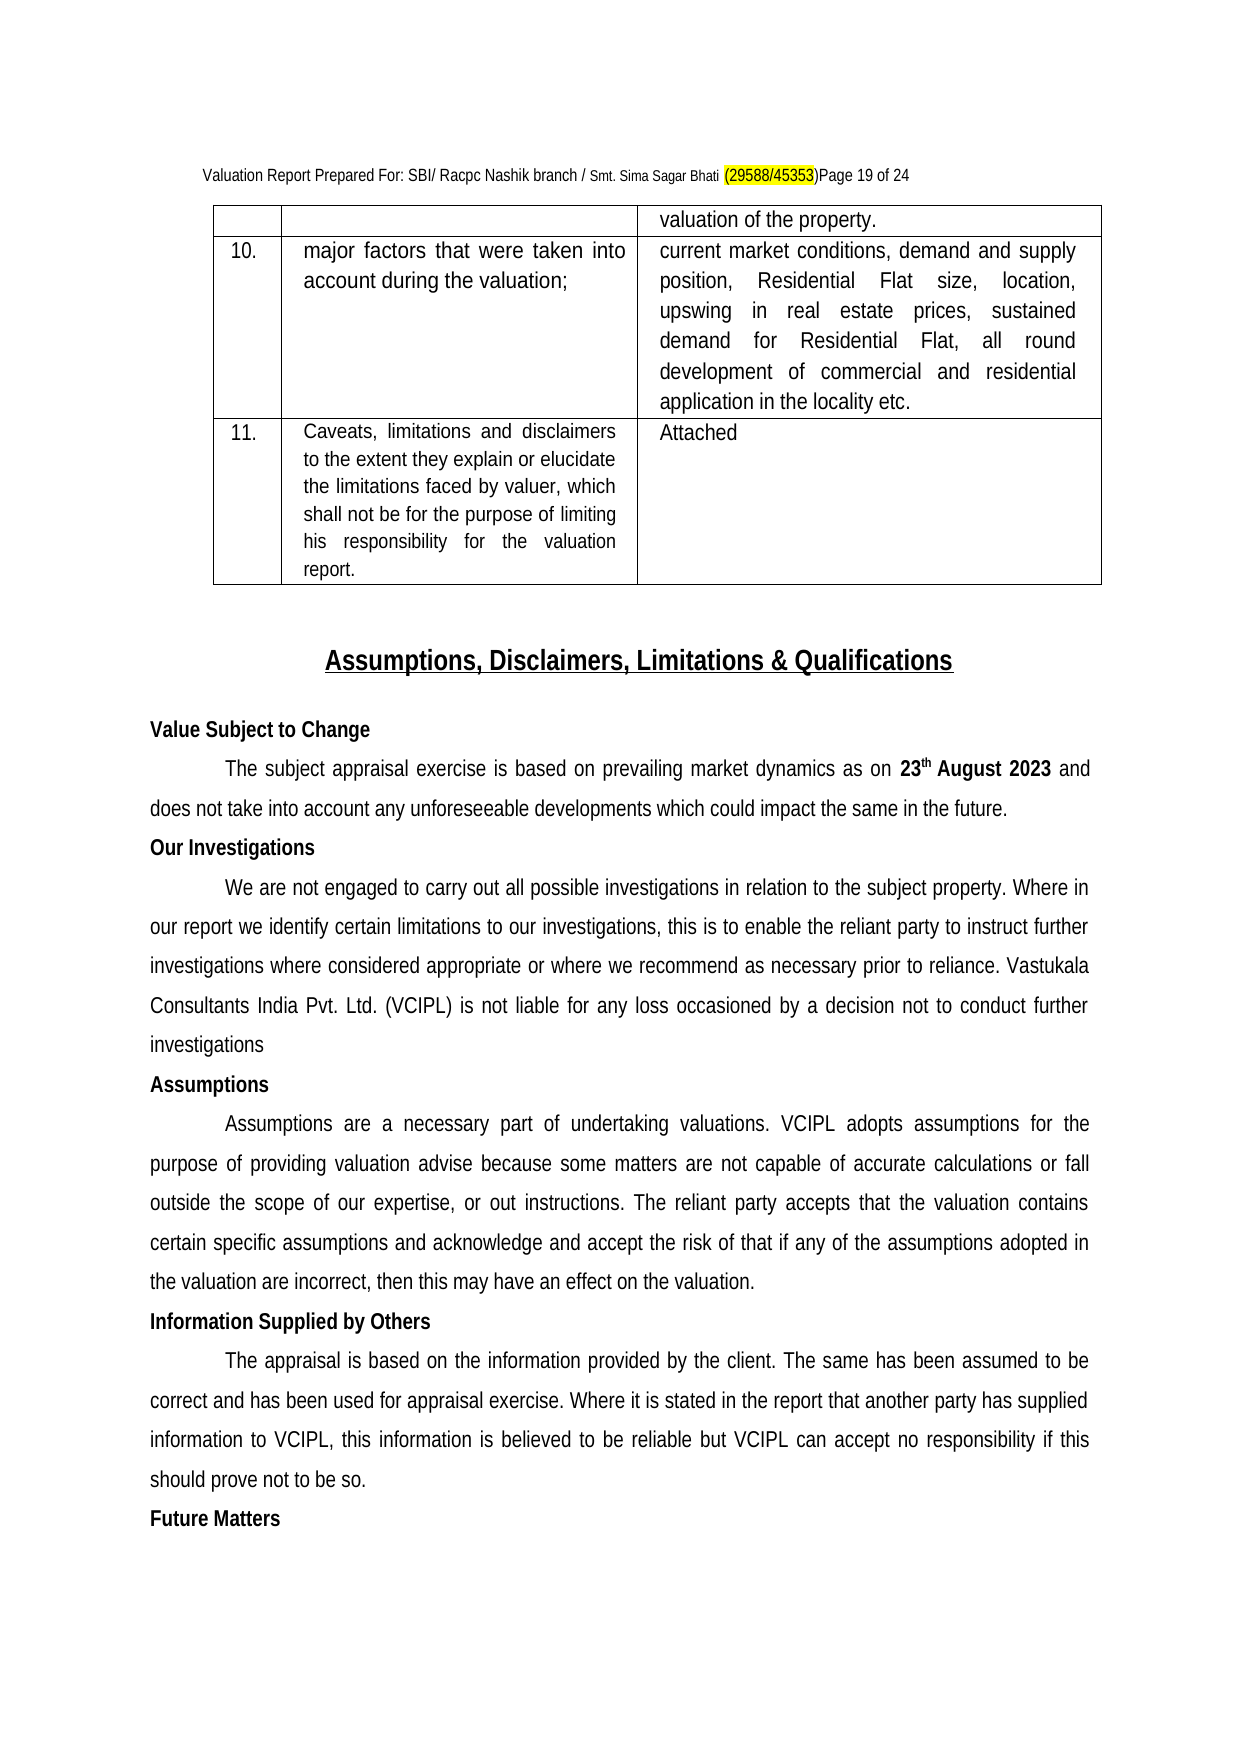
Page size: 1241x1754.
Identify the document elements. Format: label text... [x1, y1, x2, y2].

table_cell Caveats, limitations and disclaimers to the extent they explain or elucidate the limitations faced by valuer, which shall not be for the purpose of limiting his responsibility for the valuation report. [282, 419, 637, 584]
table_cell major factors that were taken into account during the valuation; [282, 237, 637, 418]
table_cell [214, 419, 281, 584]
text Assumptions [150, 1071, 1090, 1097]
text Our Investigations [150, 834, 1090, 860]
table_cell [214, 237, 281, 418]
text Information Supplied by Others [150, 1308, 1090, 1334]
text Value Subject to Change [150, 716, 1090, 742]
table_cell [638, 206, 1101, 236]
table_cell [214, 206, 281, 236]
text The appraisal is based on the information provided by the client. The same has been assumed to be correct and has been used for appraisal exercise. Where it is stated in the report that another party has supplied information to VCIPL, this information is believed to be reliable but VCIPL can accept no responsibility if this should prove not to be so. [150, 1347, 1090, 1492]
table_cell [282, 206, 637, 236]
text Assumptions are a necessary part of undertaking valuations. VCIPL adopts assumptions for the purpose of providing valuation advise because some matters are not capable of accurate calculations or fall outside the scope of our expertise, or out instructions. The reliant party accepts that the valuation contains certain specific assumptions and acknowledge and accept the risk of that if any of the assumptions adopted in the valuation are incorrect, then this may have an effect on the valuation. [150, 1110, 1090, 1295]
text Future Matters [150, 1505, 1090, 1532]
text The subject appraisal exercise is based on prevailing market dynamics as on 23th August 2023 and does not take into account any unforeseeable developments which could impact the same in the future. [150, 755, 1090, 821]
text We are not engaged to carry out all possible investigations in relation to the subject property. Where in our report we identify certain limitations to our investigations, this is to enable the reliant party to instruct further investigations where considered appropriate or where we recommend as necessary prior to reliance. Vastukala Consultants India Pvt. Ltd. (VCIPL) is not liable for any loss occasioned by a decision not to conduct further investigations [150, 873, 1090, 1058]
table_cell current market conditions, demand and supply position, Residential Flat size, location, upswing in real estate prices, sustained demand for Residential Flat, all round development of commercial and residential application in the locality etc. [638, 237, 1101, 418]
subtitle Assumptions, Disclaimers, Limitations & Qualifications [187, 643, 1090, 676]
table_cell Attached [638, 419, 1101, 584]
